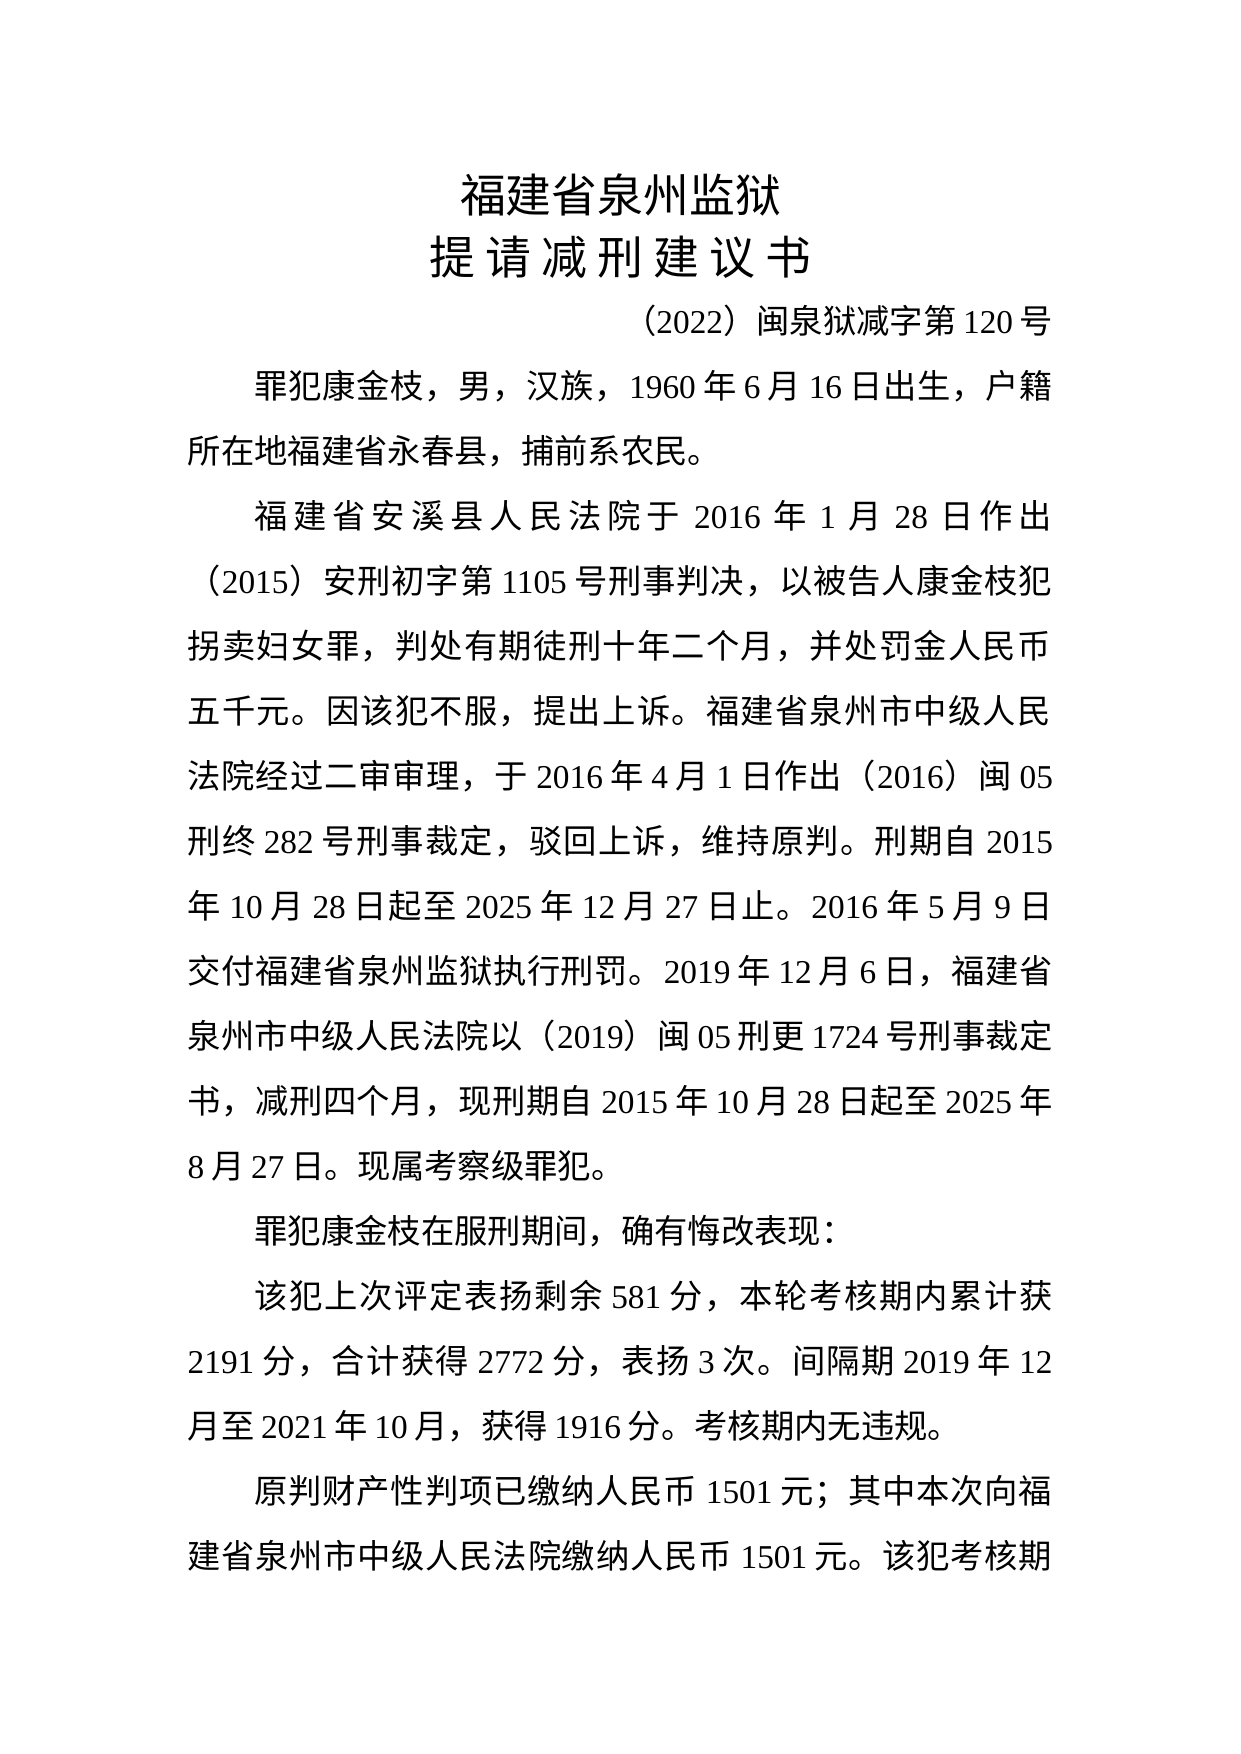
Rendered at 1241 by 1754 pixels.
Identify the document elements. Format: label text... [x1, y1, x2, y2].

text 罪犯康金枝在服刑期间，确有悔改表现： [187, 1197, 1053, 1262]
text 该犯上次评定表扬剩余581分，本轮考核期内累计获2191分，合计获得2772分，表扬3次。间隔期2019年12月至2021年10月，获得1916分。考核期内无违规。 [187, 1262, 1053, 1457]
text 福建省泉州监狱 [187, 162, 1053, 224]
text 罪犯康金枝，男，汉族，1960年6月16日出生，户籍所在地福建省永春县，捕前系农民。 [187, 352, 1053, 482]
text 提 请 减 刑 建 议 书 [187, 224, 1053, 287]
text （2022）闽泉狱减字第120号 [187, 287, 1053, 352]
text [187, 1457, 1053, 1587]
text 福建省安溪县人民法院于2016年1月28日作出（2015）安刑初字第1105号刑事判决，以被告人康金枝犯拐卖妇女罪，判处有期徒刑十年二个月，并处罚金人民币五千元。因该犯不服，提出上诉。福建省泉州市中级人民法院经过二审审理，于2016年4月1日作出（2016）闽05刑终282号刑事裁定，驳回上诉，维持原判。刑期自2015年10月28日起至2025年12月27日止。2016年5月9日交付福建省泉州监狱执行刑罚。2019年12月6日，福建省泉州市中级人民法院以（2019）闽05刑更1724号刑事裁定书，减刑四个月，现刑期自2015年10月28日起至2025年8月27日。现属考察级罪犯。 [187, 482, 1053, 1197]
